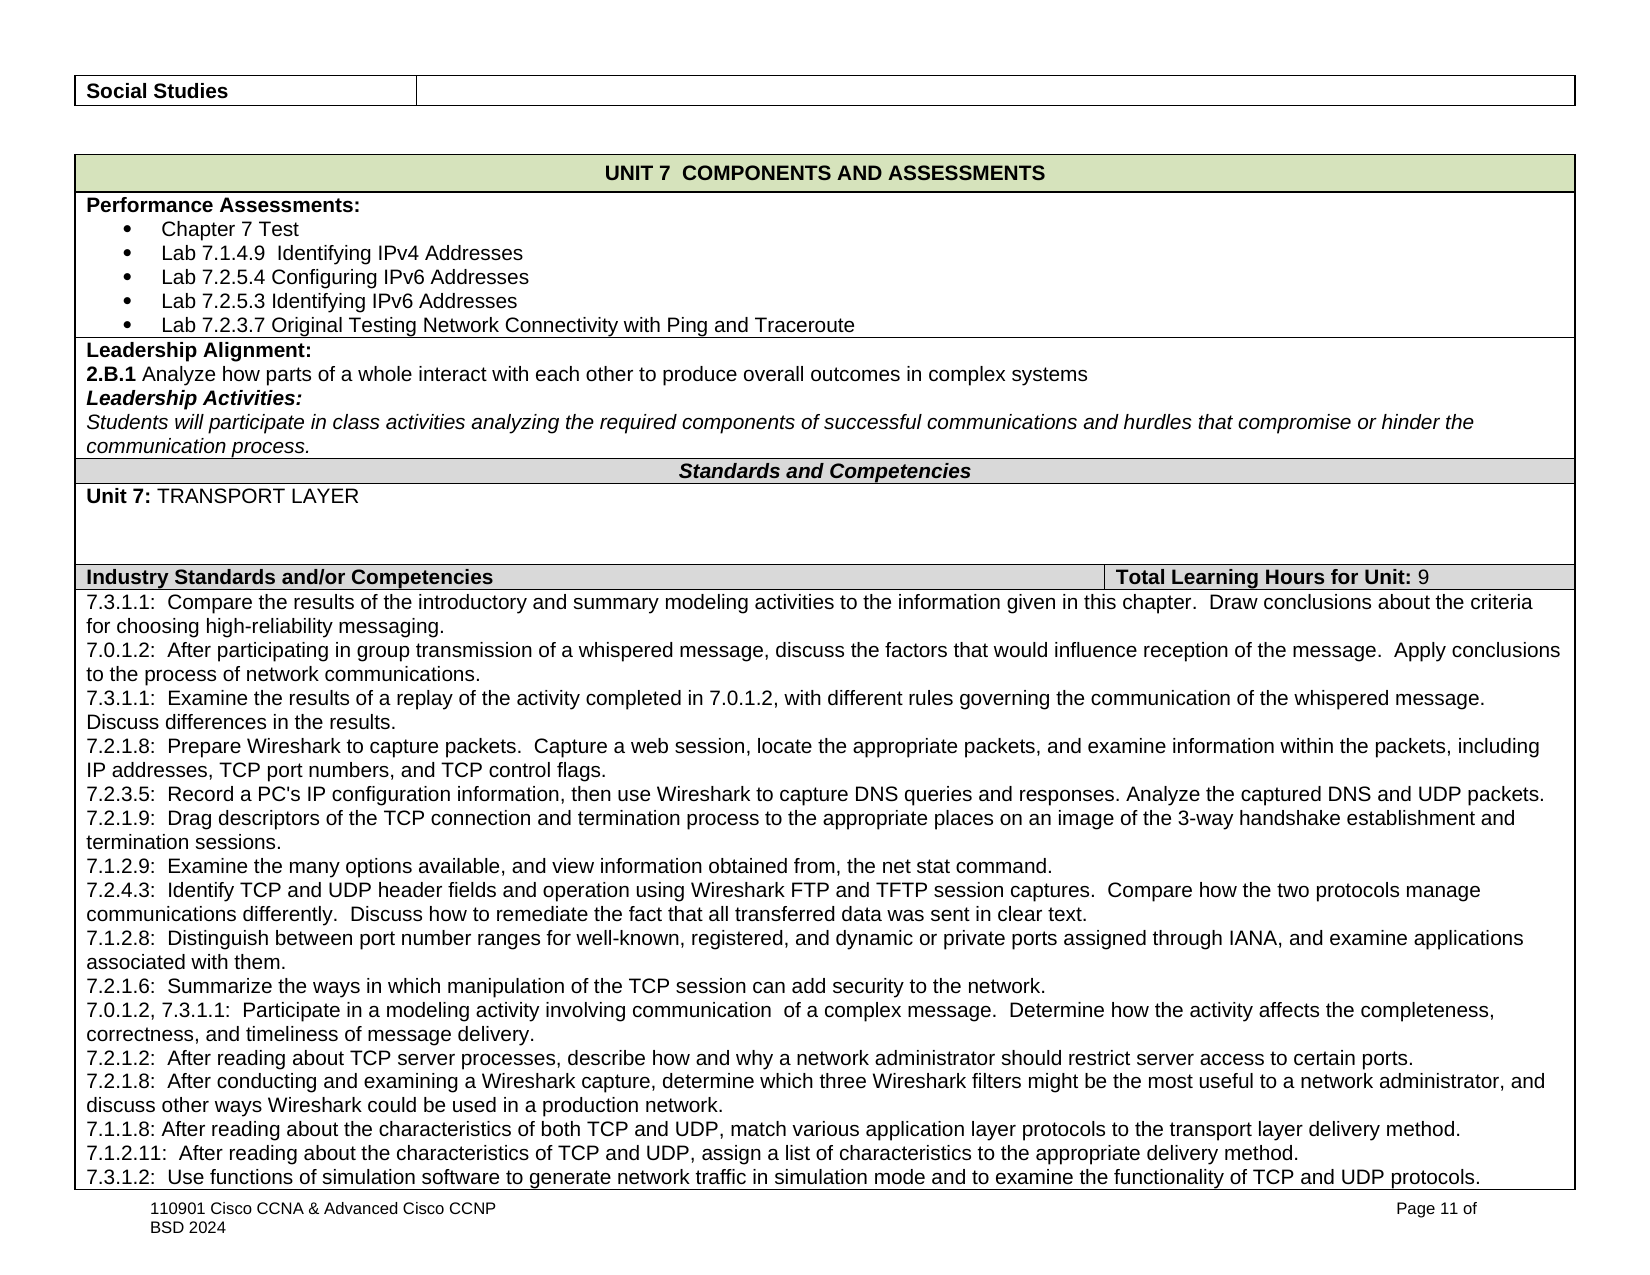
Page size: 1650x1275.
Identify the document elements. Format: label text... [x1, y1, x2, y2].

table_cell Standards and Competencies [76, 459, 1574, 483]
table_cell Leadership Alignment: 2.B.1 Analyze how parts of a whole interact with each other to produce overall outcomes in complex systems Leadership Activities: Students will participate in class activities analyzing the required components of successful communications and hurdles that compromise or hinder the communication process. [76, 338, 1574, 458]
table_cell 7.3.1.1: Compare the results of the introductory and summary modeling activities to the information given in this chapter. Draw conclusions about the criteria for choosing high-reliability messaging. 7.0.1.2: After participating in group transmission of a whispered message, discuss the factors that would influence reception of the message. Apply conclusions to the process of network communications. 7.3.1.1: Examine the results of a replay of the activity completed in 7.0.1.2, with different rules governing the communication of the whispered message. Discuss differences in the results. 7.2.1.8: Prepare Wireshark to capture packets. Capture a web session, locate the appropriate packets, and examine information within the packets, including IP addresses, TCP port numbers, and TCP control flags. 7.2.3.5: Record a PC's IP configuration information, then use Wireshark to capture DNS queries and responses. Analyze the captured DNS and UDP packets. 7.2.1.9: Drag descriptors of the TCP connection and termination process to the appropriate places on an image of the 3-way handshake establishment and termination sessions. 7.1.2.9: Examine the many options available, and view information obtained from, the net stat command. 7.2.4.3: Identify TCP and UDP header fields and operation using Wireshark FTP and TFTP session captures. Compare how the two protocols manage communications differently. Discuss how to remediate the fact that all transferred data was sent in clear text. 7.1.2.8: Distinguish between port number ranges for well-known, registered, and dynamic or private ports assigned through IANA, and examine applications associated with them. 7.2.1.6: Summarize the ways in which manipulation of the TCP session can add security to the network. 7.0.1.2, 7.3.1.1: Participate in a modeling activity involving communication of a complex message. Determine how the activity affects the completeness, correctness, and timeliness of message delivery. 7.2.1.2: After reading about TCP server processes, describe how and why a network administrator should restrict server access to certain ports. 7.2.1.8: After conducting and examining a Wireshark capture, determine which three Wireshark filters might be the most useful to a network administrator, and discuss other ways Wireshark could be used in a production network. 7.1.1.8: After reading about the characteristics of both TCP and UDP, match various application layer protocols to the transport layer delivery method. 7.1.2.11: After reading about the characteristics of TCP and UDP, assign a list of characteristics to the appropriate delivery method. 7.3.1.2: Use functions of simulation software to generate network traffic in simulation mode and to examine the functionality of TCP and UDP protocols. [76, 590, 1574, 1189]
table_cell Performance Assessments: Chapter 7 Test Lab 7.1.4.9 Identifying IPv4 Addresses Lab 7.2.5.4 Configuring IPv6 Addresses Lab 7.2.5.3 Identifying IPv6 Addresses Lab 7.2.3.7 Original Testing Network Connectivity with Ping and Traceroute [76, 193, 1574, 337]
table_cell Social Studies [76, 76, 416, 105]
table_cell Unit 7: TRANSPORT LAYER [76, 484, 1574, 564]
table_cell Industry Standards and/or Competencies [76, 565, 1104, 589]
table_cell [417, 76, 1574, 105]
table_cell Total Learning Hours for Unit: 9 [1105, 565, 1574, 589]
table_header UNIT 7 COMPONENTS AND ASSESSMENTS [76, 155, 1574, 191]
